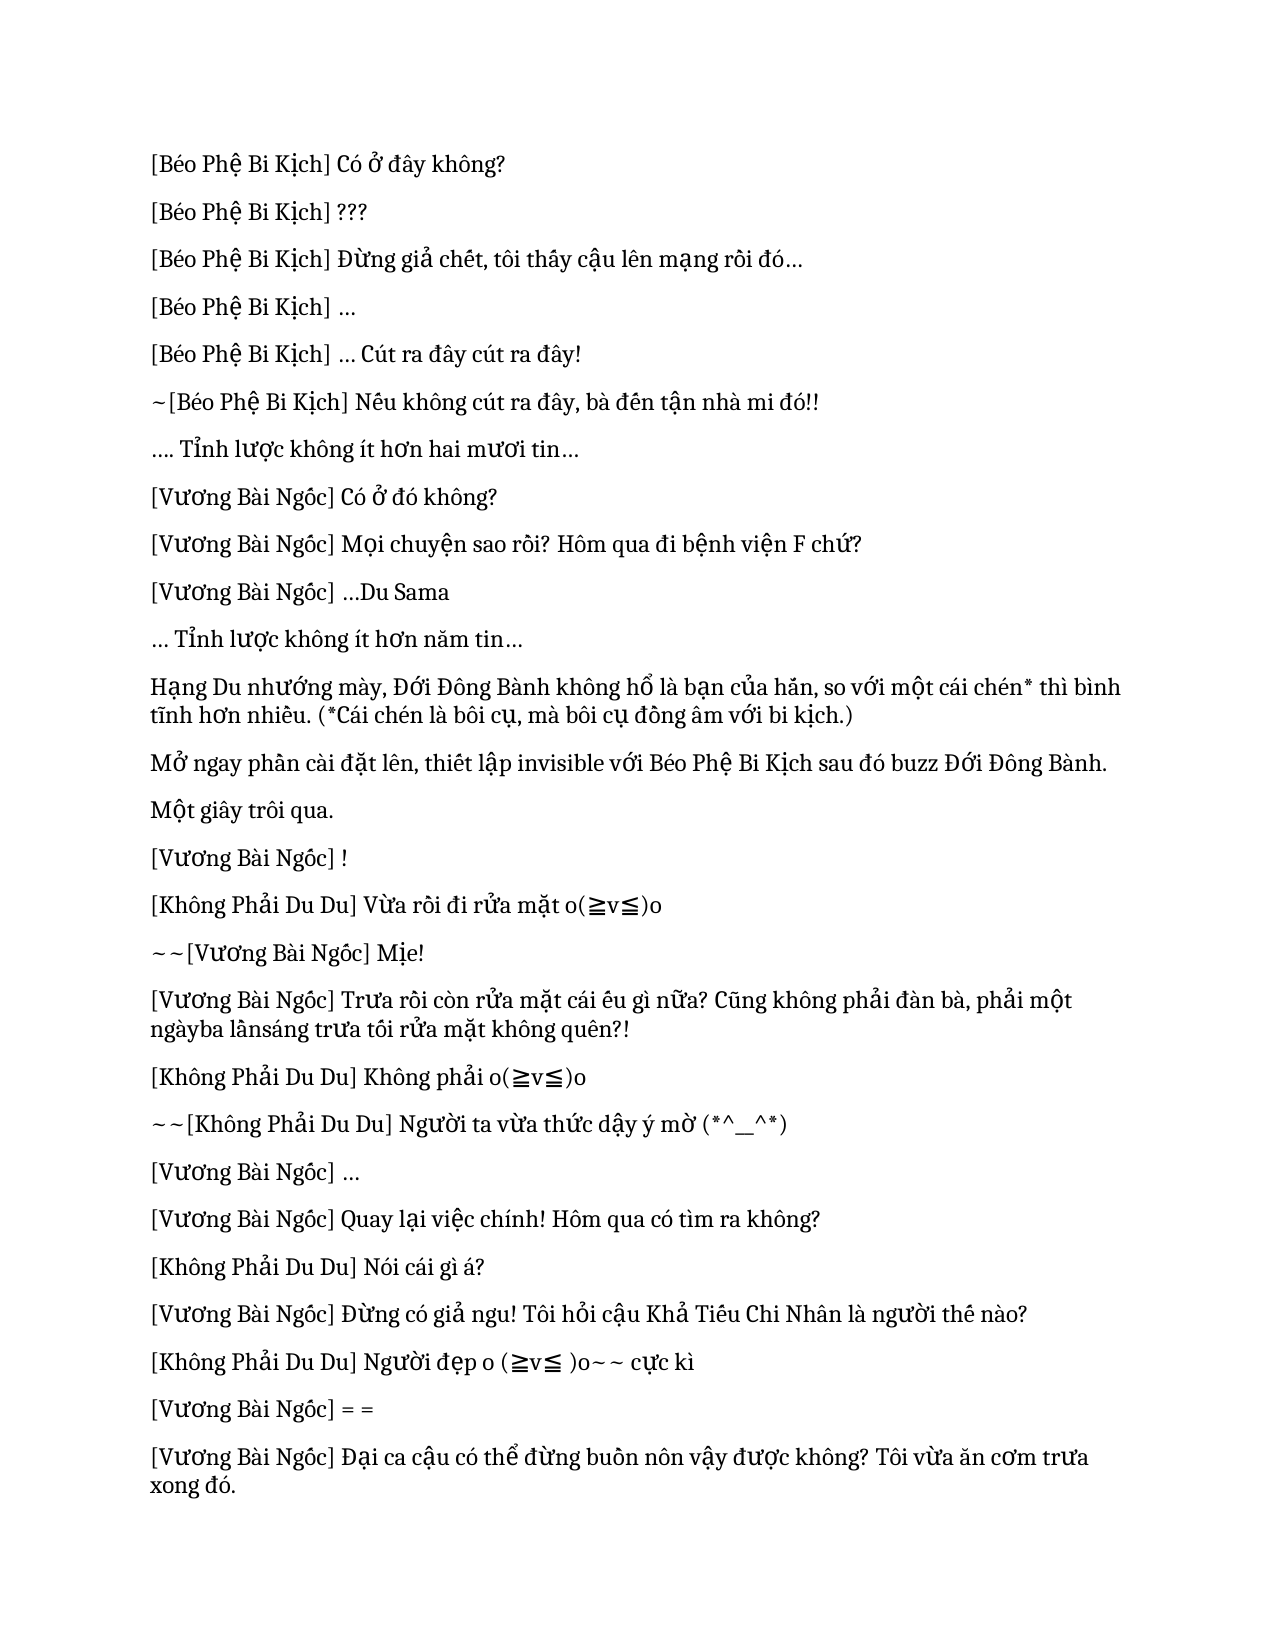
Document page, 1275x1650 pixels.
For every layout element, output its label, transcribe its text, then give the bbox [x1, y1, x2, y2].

text ~[Béo Phệ Bi Kịch] Nếu không cút ra đây, bà đến tận nhà mi đó!! [150, 387, 1125, 416]
text [Vương Bài Ngốc] Đừng có giả ngu! Tôi hỏi cậu Khả Tiếu Chi Nhân là người thế nào? [150, 1300, 1125, 1329]
text Hạng Du nhướng mày, Đới Đông Bành không hổ là bạn của hắn, so với một cái chén* thì bình tĩnh hơn nhiều. (*Cái chén là bôi cụ, mà bôi cụ đồng âm với bi kịch.) [150, 672, 1125, 730]
text [Vương Bài Ngốc] … [150, 1157, 1125, 1186]
text …. Tỉnh lược không ít hơn hai mươi tin… [150, 435, 1125, 464]
text Một giây trôi qua. [150, 796, 1125, 825]
text [Vương Bài Ngốc] Mọi chuyện sao rồi? Hôm qua đi bệnh viện F chứ? [150, 530, 1125, 559]
text [Vương Bài Ngốc] …Du Sama [150, 577, 1125, 606]
text [Không Phải Du Du] Nói cái gì á? [150, 1252, 1125, 1281]
text [Vương Bài Ngốc] ! [150, 844, 1125, 872]
text ~~[Không Phải Du Du] Người ta vừa thức dậy ý mờ (*^__^*) [150, 1110, 1125, 1139]
text [Béo Phệ Bi Kịch] Đừng giả chết, tôi thấy cậu lên mạng rồi đó… [150, 245, 1125, 274]
text [Không Phải Du Du] Người đẹp o (≧v≦ )o~~ cực kì [150, 1347, 1125, 1376]
text Mở ngay phần cài đặt lên, thiết lập invisible với Béo Phệ Bi Kịch sau đó buzz Đới Đông Bành. [150, 749, 1125, 777]
text [Béo Phệ Bi Kịch] … [150, 292, 1125, 321]
text [Không Phải Du Du] Vừa rồi đi rửa mặt o(≧v≦)o [150, 891, 1125, 920]
text [Không Phải Du Du] Không phải o(≧v≦)o [150, 1062, 1125, 1091]
text [Vương Bài Ngốc] Có ở đó không? [150, 482, 1125, 511]
text [Béo Phệ Bi Kịch] Có ở đây không? [150, 150, 1125, 179]
text [Vương Bài Ngốc] Quay lại việc chính! Hôm qua có tìm ra không? [150, 1205, 1125, 1234]
text [Vương Bài Ngốc] Đại ca cậu có thể đừng buồn nôn vậy được không? Tôi vừa ăn cơm trưa xong đó. [150, 1442, 1125, 1500]
text ~~[Vương Bài Ngốc] Mịe! [150, 939, 1125, 967]
text [Vương Bài Ngốc] Trưa rồi còn rửa mặt cái ếu gì nữa? Cũng không phải đàn bà, phải một ngàyba lầnsáng trưa tối rửa mặt không quên?! [150, 986, 1125, 1044]
text … Tỉnh lược không ít hơn năm tin… [150, 625, 1125, 654]
text [Béo Phệ Bi Kịch] … Cút ra đây cút ra đây! [150, 340, 1125, 369]
text [Béo Phệ Bi Kịch] ??? [150, 197, 1125, 226]
text [Vương Bài Ngốc] = = [150, 1395, 1125, 1424]
